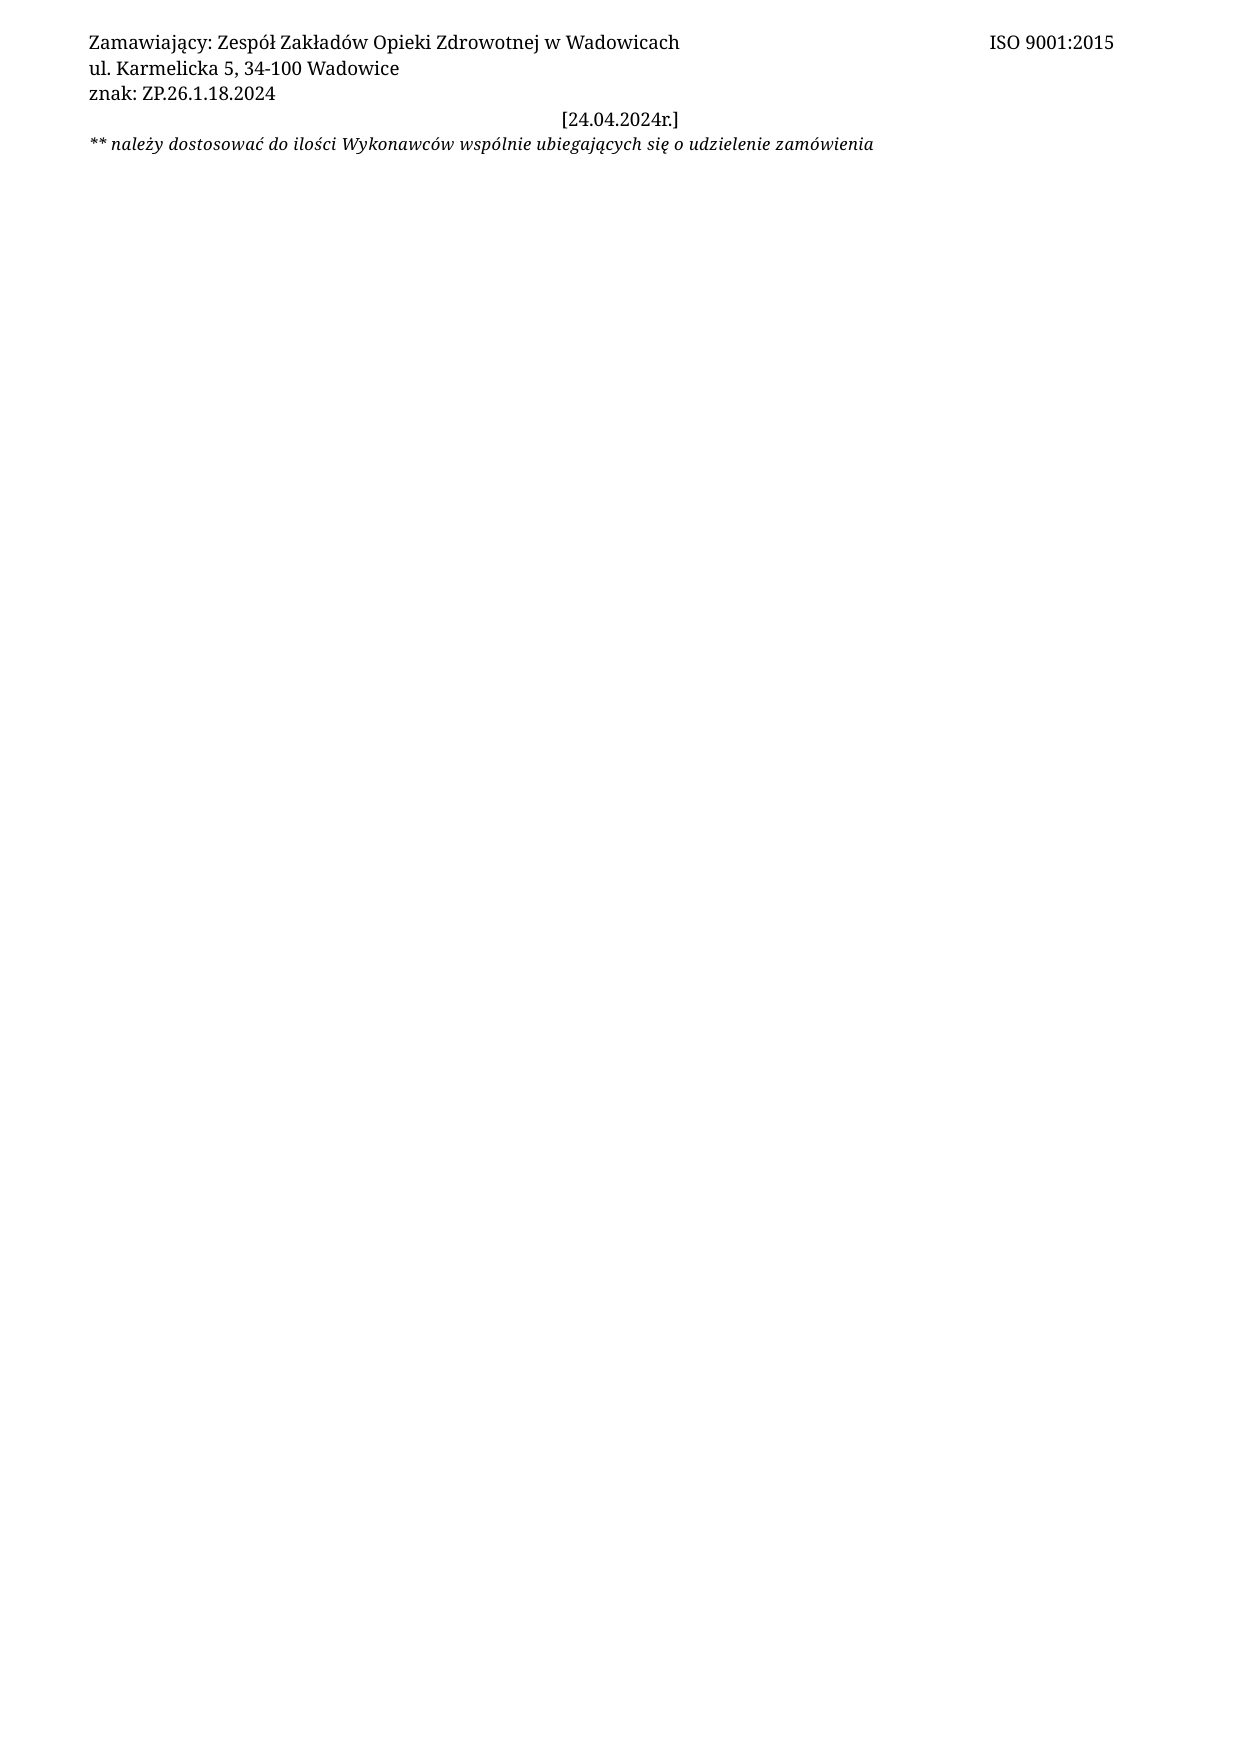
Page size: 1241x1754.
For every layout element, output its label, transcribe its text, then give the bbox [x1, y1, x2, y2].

text ** należy dostosować do ilości Wykonawców wspólnie ubiegających się o udzielenie zamówienia [89, 133, 1152, 156]
